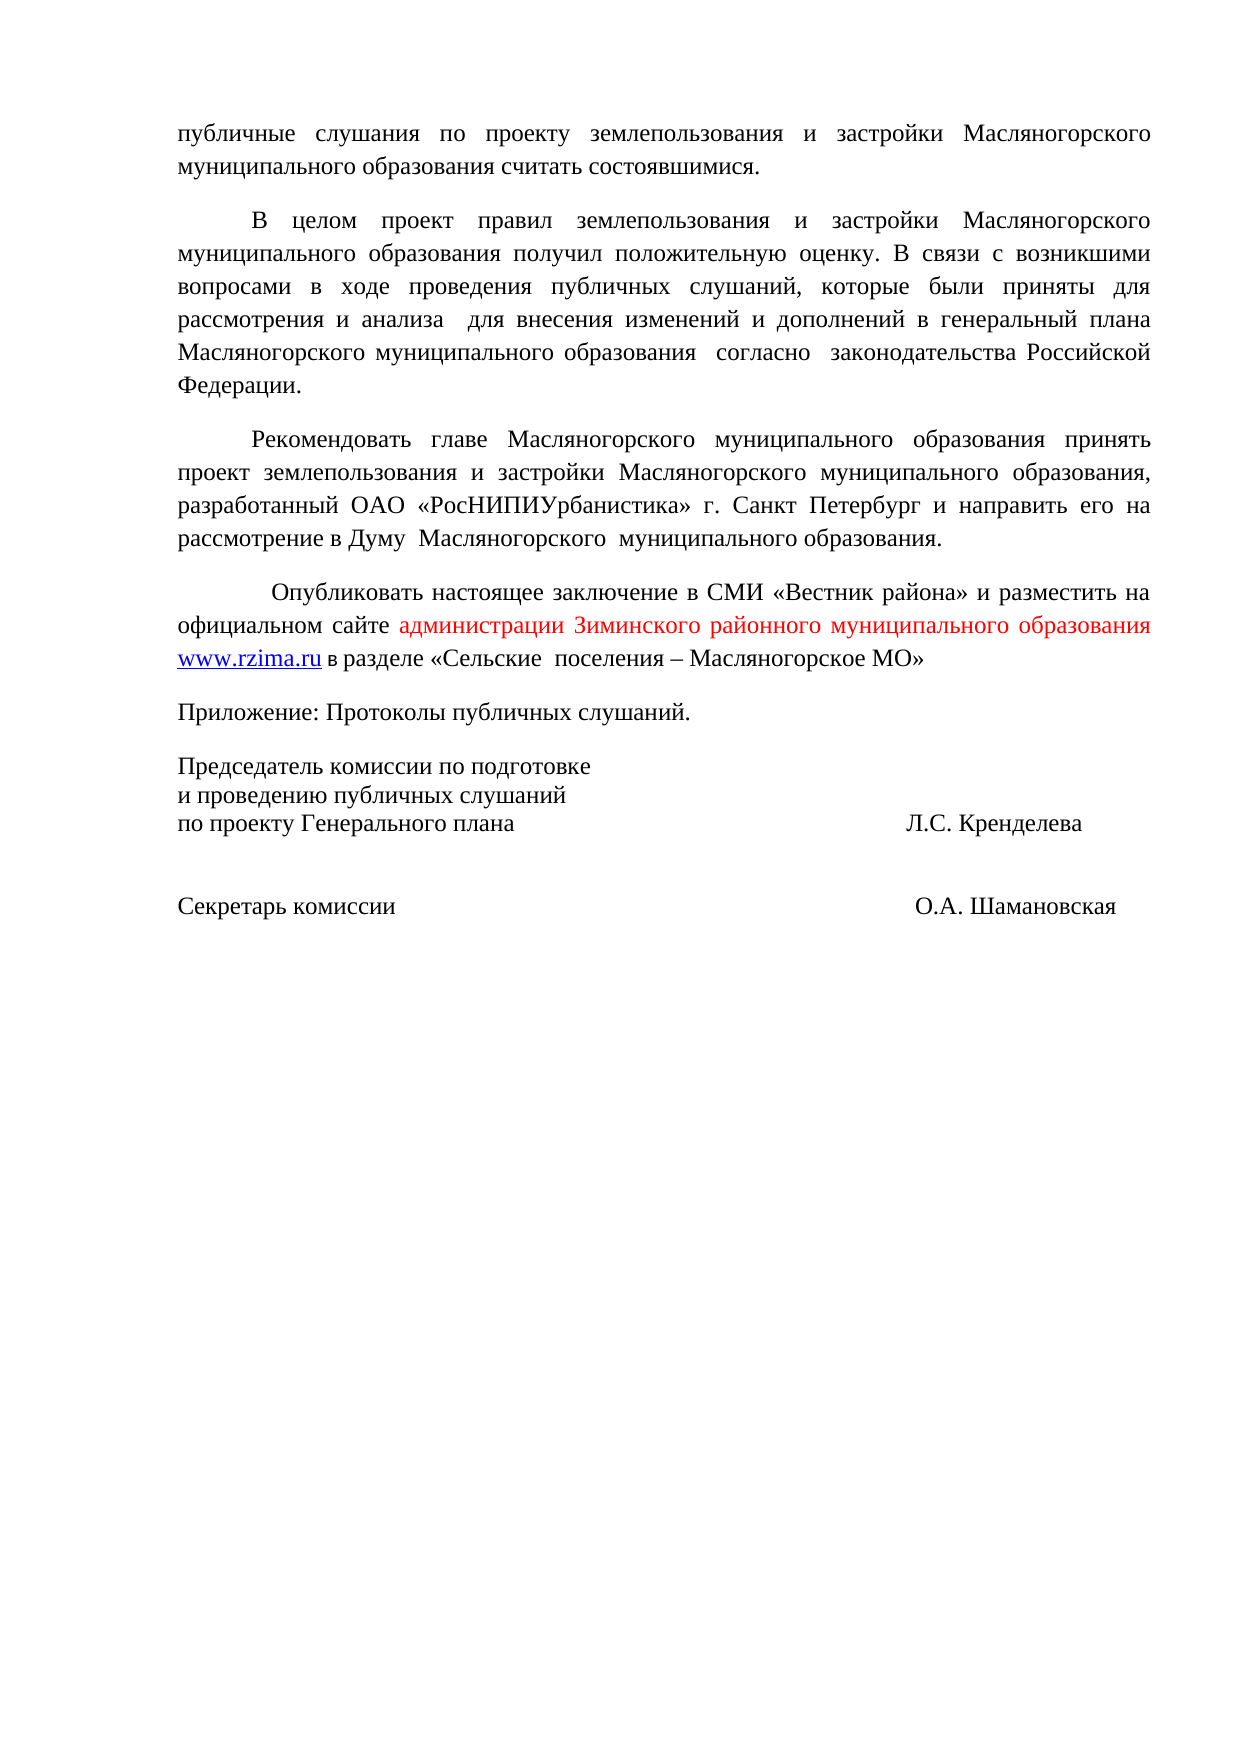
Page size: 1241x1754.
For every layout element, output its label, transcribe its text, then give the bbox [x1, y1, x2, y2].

text и проведению публичных слушаний [177, 780, 1152, 808]
text Председатель комиссии по подготовке [177, 751, 1152, 780]
text по проекту Генерального плана Л.С. Кренделева [177, 808, 1152, 837]
text Опубликовать настоящее заключение в СМИ «Вестник района» и разместить на официальном сайте администрации Зиминского районного муниципального образования www.rzima.ru в разделе «Сельские поселения – Масляногорское МО» [177, 577, 1152, 672]
text Приложение: Протоколы публичных слушаний. [177, 697, 1152, 726]
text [177, 118, 1152, 180]
text Секретарь комиссии О.А. Шамановская [177, 891, 1152, 920]
text Рекомендовать главе Масляногорского муниципального образования принять проект землепользования и застройки Масляногорского муниципального образования, разработанный ОАО «РосНИПИУрбанистика» г. Санкт Петербург и направить его на рассмотрение в Думу Масляногорского муниципального образования. [177, 424, 1152, 552]
text В целом проект правил землепользования и застройки Масляногорского муниципального образования получил положительную оценку. В связи с возникшими вопросами в ходе проведения публичных слушаний, которые были приняты для рассмотрения и анализа для внесения изменений и дополнений в генеральный плана Масляногорского муниципального образования согласно законодательства Российской Федерации. [177, 205, 1152, 399]
